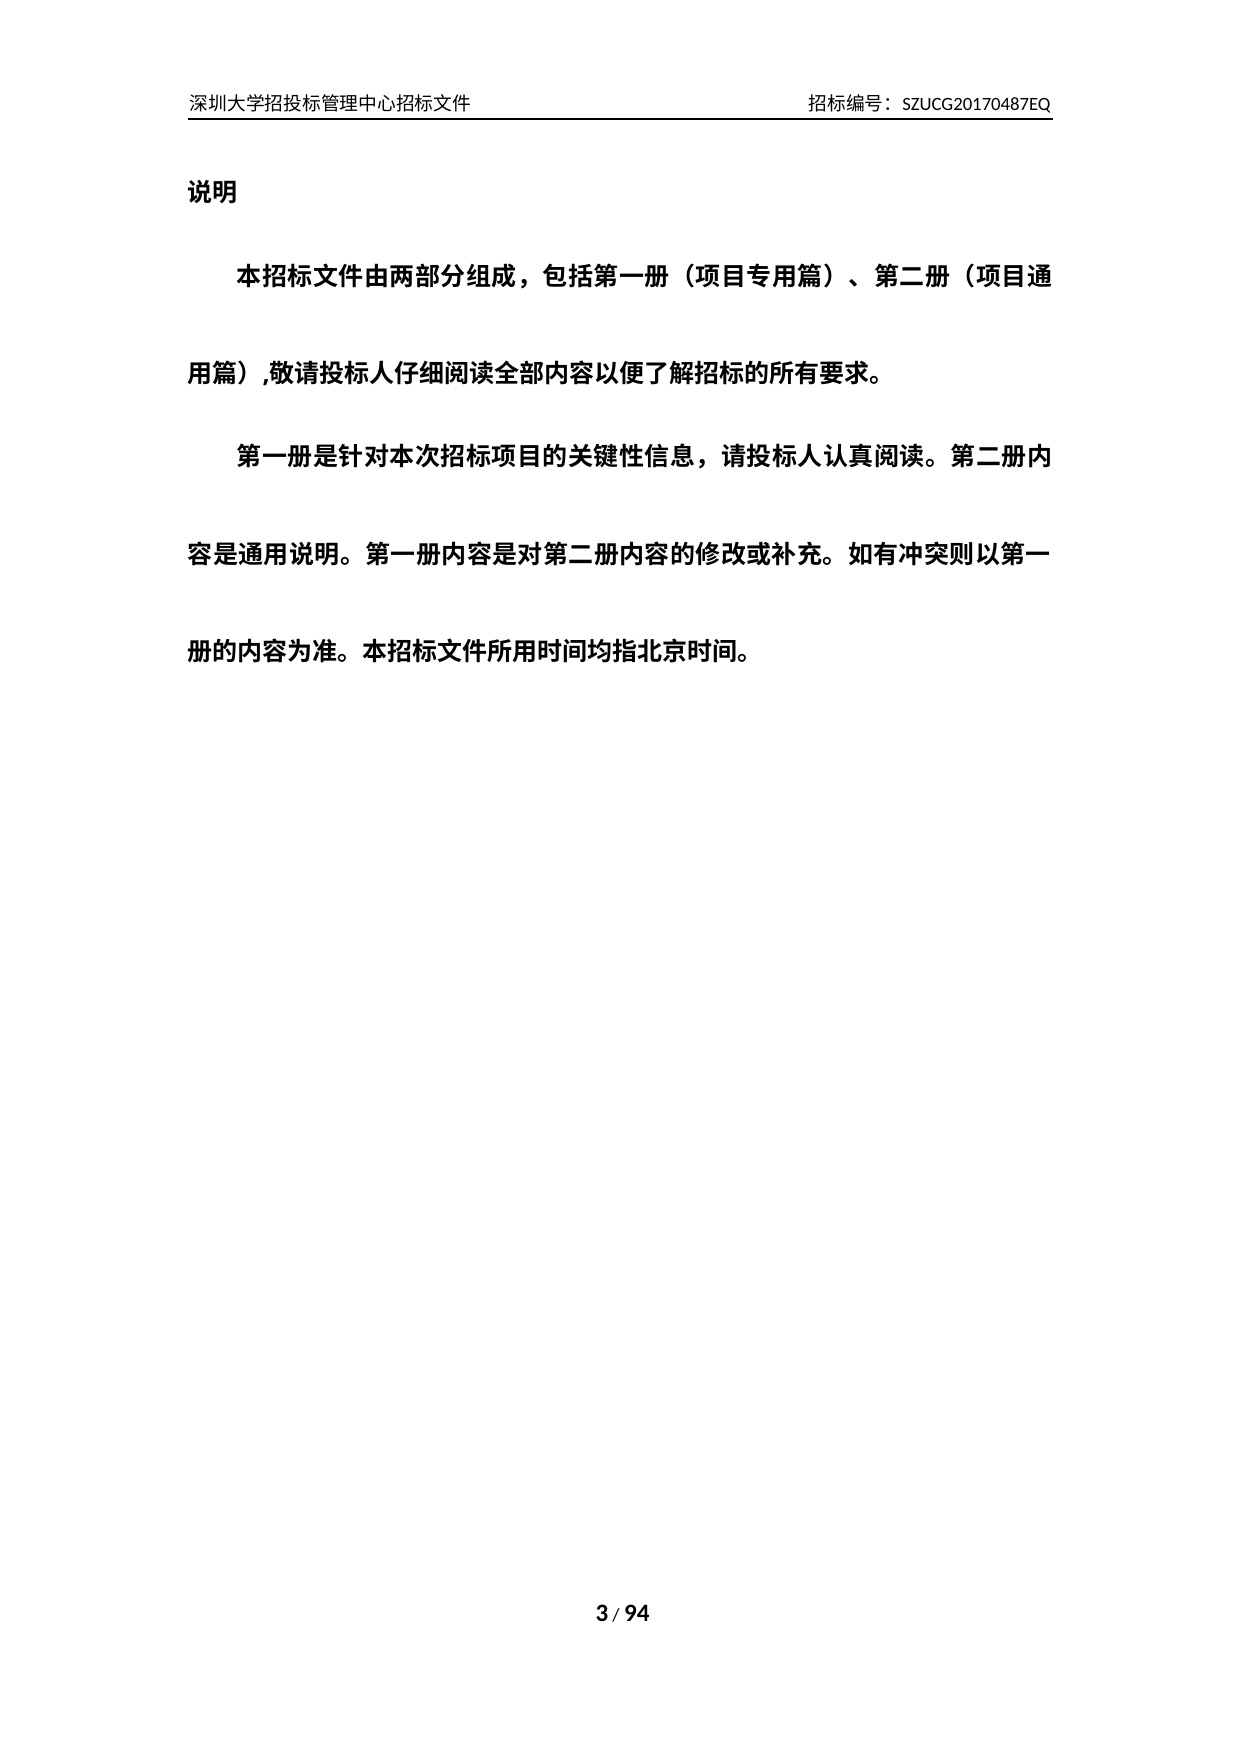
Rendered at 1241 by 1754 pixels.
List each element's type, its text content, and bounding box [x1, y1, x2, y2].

text 第一册是针对本次招标项目的关键性信息，请投标人认真阅读。第二册内容是通用说明。第一册内容是对第二册内容的修改或补充。如有冲突则以第一册的内容为准。本招标文件所用时间均指北京时间。 [187, 422, 1053, 682]
text 本招标文件由两部分组成，包括第一册（项目专用篇）、第二册（项目通用篇）,敬请投标人仔细阅读全部内容以便了解招标的所有要求。 [187, 242, 1053, 404]
text 说明 [187, 158, 1053, 223]
